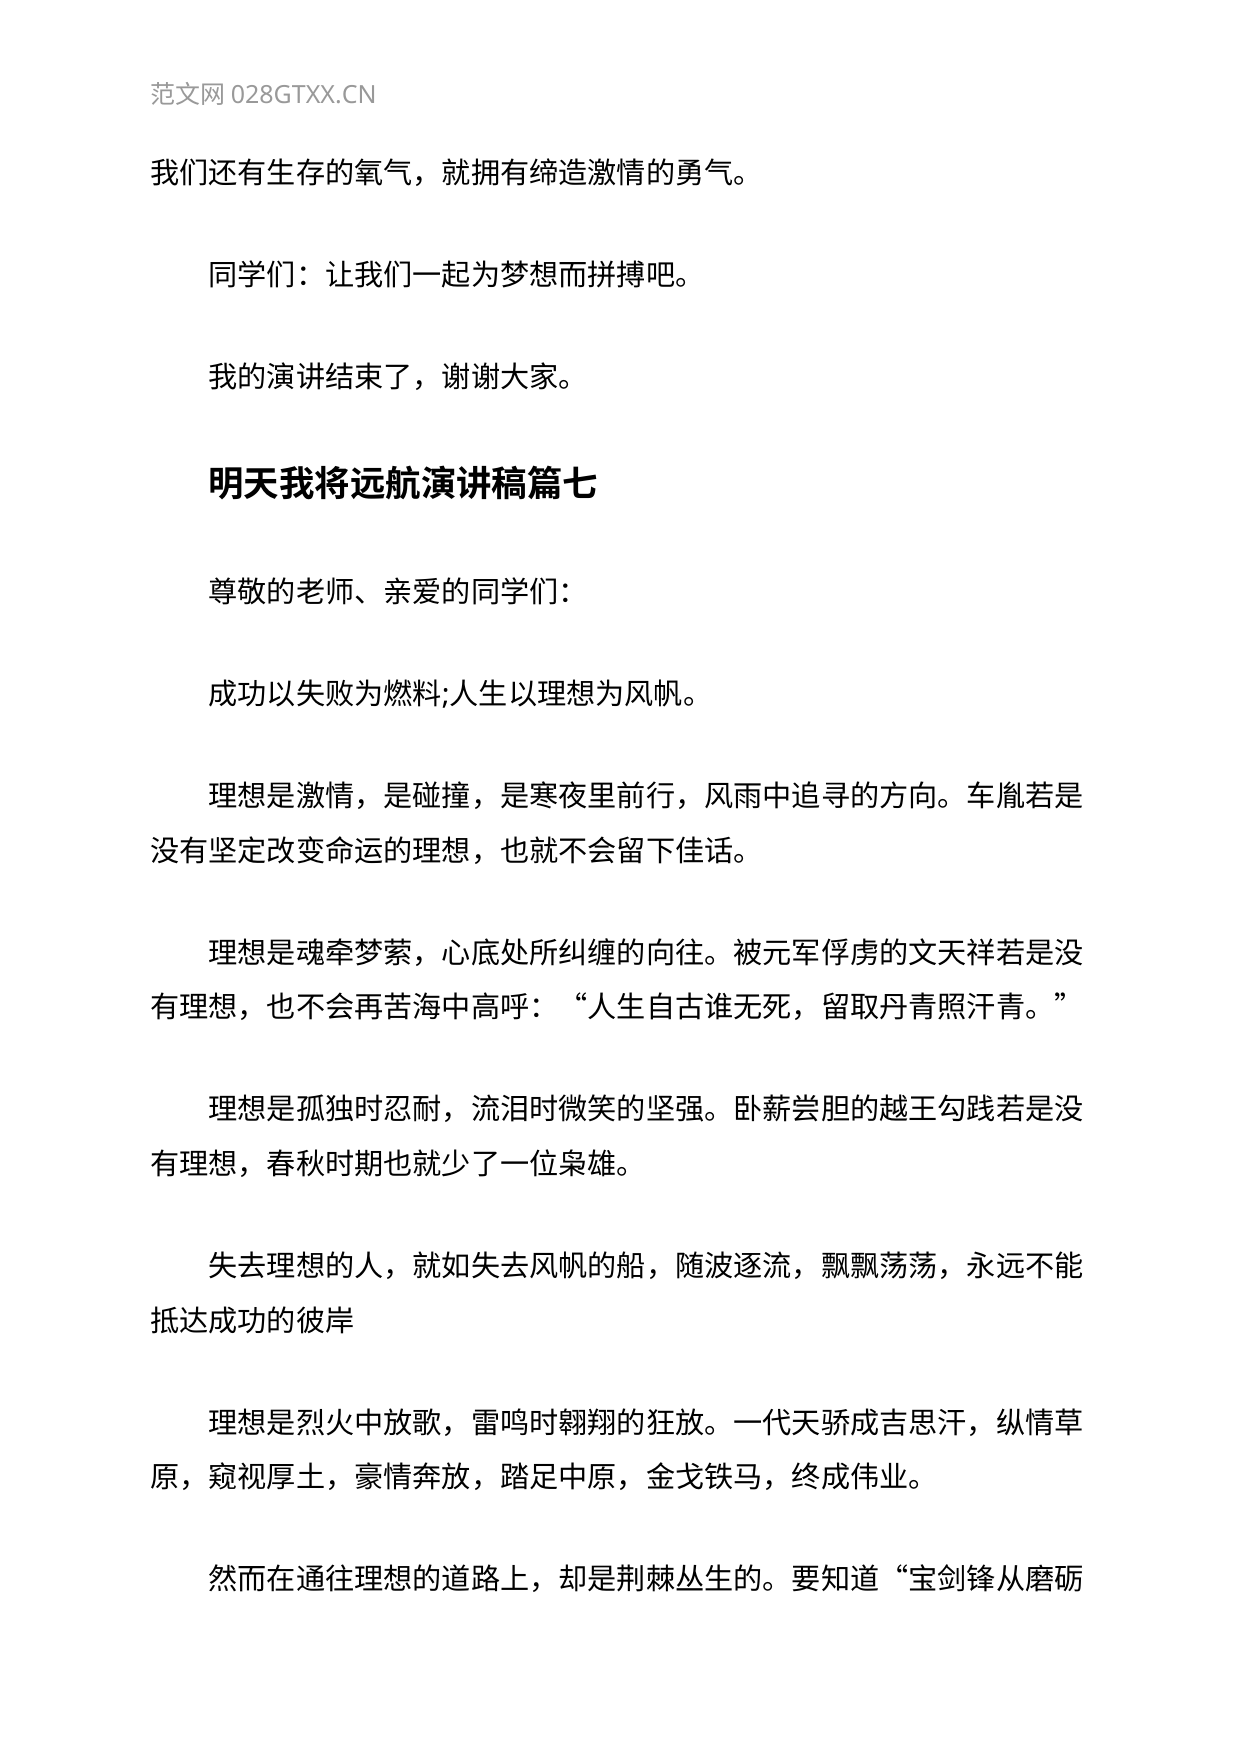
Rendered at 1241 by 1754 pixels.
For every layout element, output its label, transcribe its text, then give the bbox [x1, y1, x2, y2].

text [150, 150, 1090, 192]
text 理想是烈火中放歌，雷鸣时翱翔的狂放。一代天骄成吉思汗，纵情草原，窥视厚土，豪情奔放，踏足中原，金戈铁马，终成伟业。 [150, 1399, 1090, 1496]
text 理想是激情，是碰撞，是寒夜里前行，风雨中追寻的方向。车胤若是没有坚定改变命运的理想，也就不会留下佳话。 [150, 772, 1090, 870]
text 我的演讲结束了，谢谢大家。 [150, 353, 1090, 396]
text 理想是孤独时忍耐，流泪时微笑的坚强。卧薪尝胆的越王勾践若是没有理想，春秋时期也就少了一位枭雄。 [150, 1086, 1090, 1183]
text 明天我将远航演讲稿篇七 [150, 455, 1090, 507]
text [150, 1556, 1090, 1598]
text 失去理想的人，就如失去风帆的船，随波逐流，飘飘荡荡，永远不能抵达成功的彼岸 [150, 1242, 1090, 1340]
text 理想是魂牵梦萦，心底处所纠缠的向往。被元军俘虏的文天祥若是没有理想，也不会再苦海中高呼：“人生自古谁无死，留取丹青照汗青。” [150, 929, 1090, 1026]
text 成功以失败为燃料;人生以理想为风帆。 [150, 671, 1090, 713]
text 尊敬的老师、亲爱的同学们： [150, 569, 1090, 611]
text 同学们：让我们一起为梦想而拼搏吧。 [150, 252, 1090, 294]
